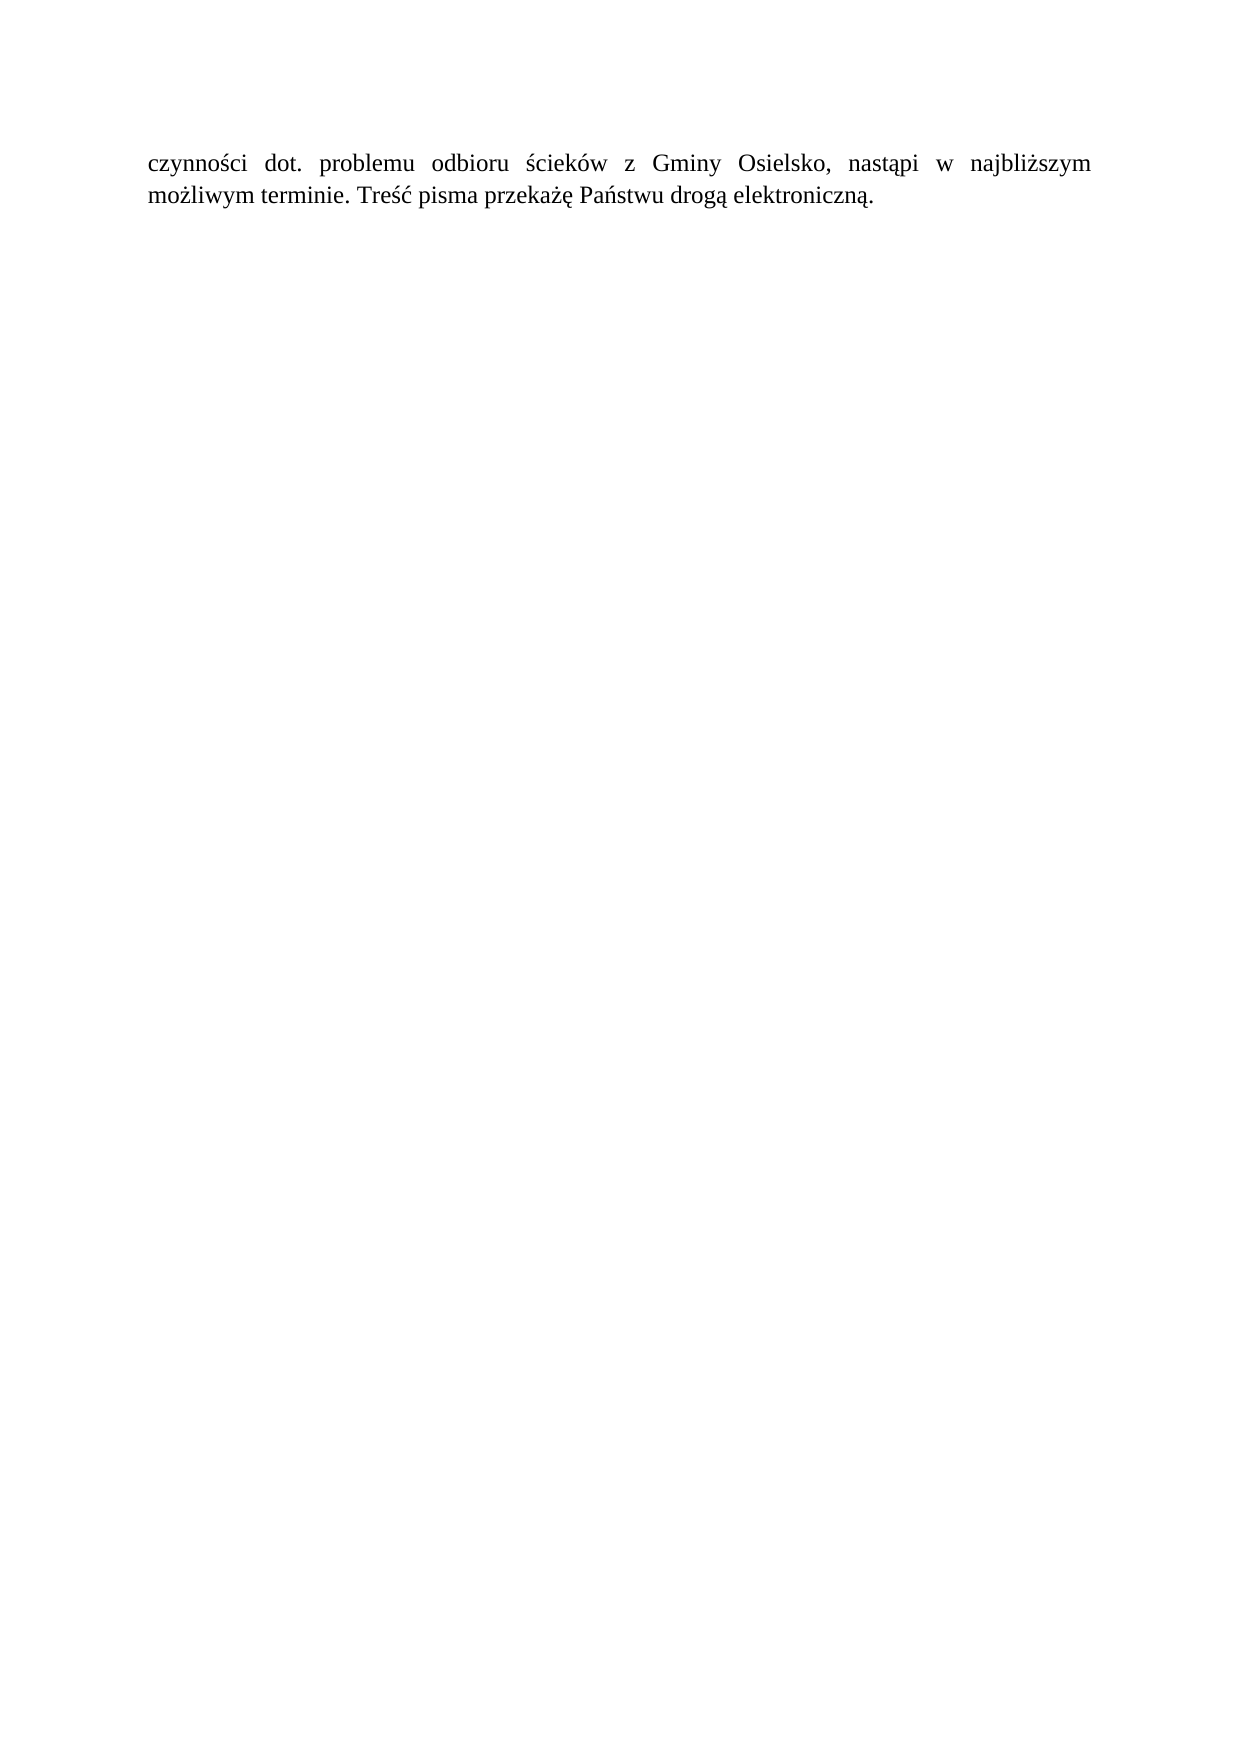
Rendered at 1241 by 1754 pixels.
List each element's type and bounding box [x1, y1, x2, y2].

text [148, 148, 1093, 209]
